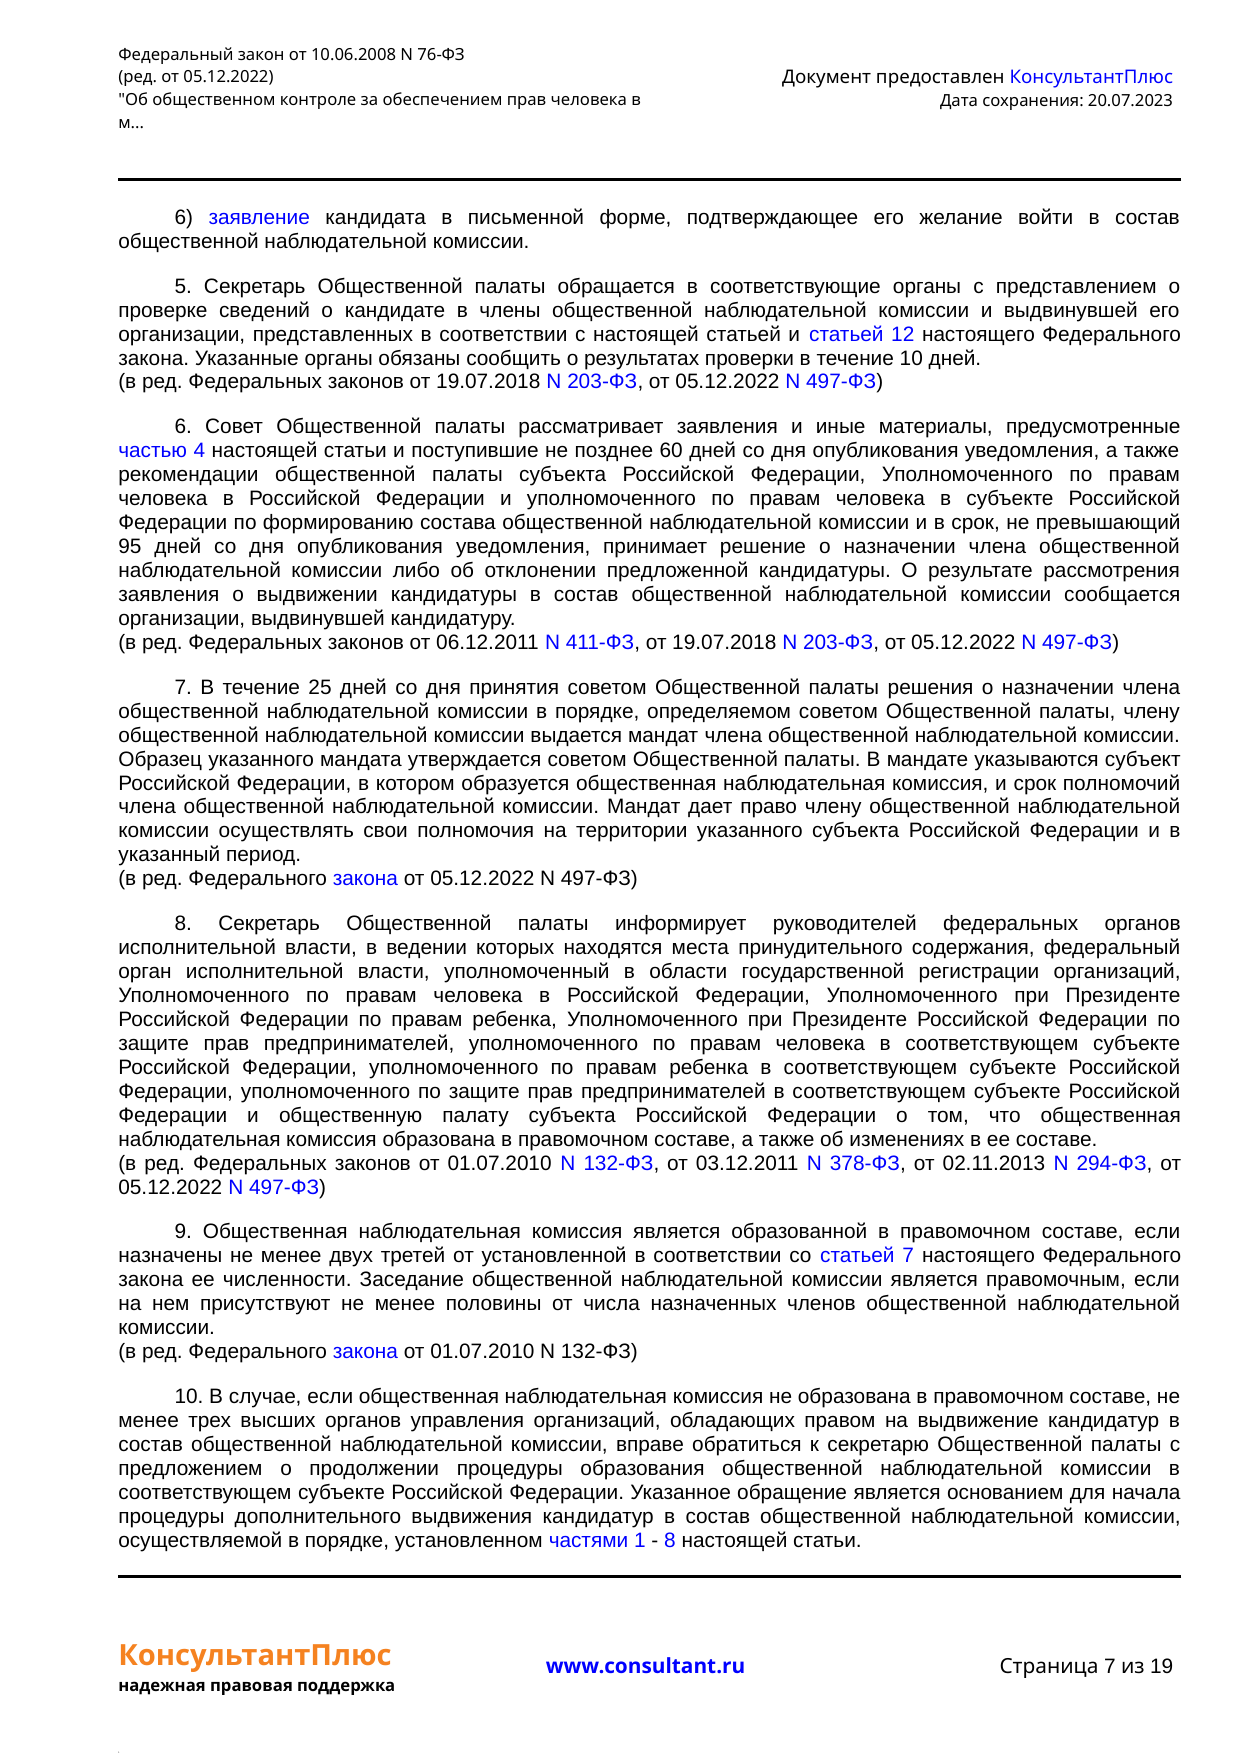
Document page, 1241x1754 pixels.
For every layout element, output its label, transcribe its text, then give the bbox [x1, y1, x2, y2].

text 6) заявление кандидата в письменной форме, подтверждающее его желание войти в состав общественной наблюдательной комиссии. [118, 205, 1181, 253]
text (в ред. Федерального закона от 05.12.2022 N 497-ФЗ) [118, 866, 1181, 890]
text 8. Секретарь Общественной палаты информирует руководителей федеральных органов исполнительной власти, в ведении которых находятся места принудительного содержания, федеральный орган исполнительной власти, уполномоченный в области государственной регистрации организаций, Уполномоченного по правам человека в Российской Федерации, Уполномоченного при Президенте Российской Федерации по правам ребенка, Уполномоченного при Президенте Российской Федерации по защите прав предпринимателей, уполномоченного по правам человека в соответствующем субъекте Российской Федерации, уполномоченного по правам ребенка в соответствующем субъекте Российской Федерации, уполномоченного по защите прав предпринимателей в соответствующем субъекте Российской Федерации и общественную палату субъекта Российской Федерации о том, что общественная наблюдательная комиссия образована в правомочном составе, а также об изменениях в ее составе. [118, 911, 1181, 1151]
text (в ред. Федеральных законов от 19.07.2018 N 203-ФЗ, от 05.12.2022 N 497-ФЗ) [118, 369, 1181, 393]
text 10. В случае, если общественная наблюдательная комиссия не образована в правомочном составе, не менее трех высших органов управления организаций, обладающих правом на выдвижение кандидатур в состав общественной наблюдательной комиссии, вправе обратиться к секретарю Общественной палаты с предложением о продолжении процедуры образования общественной наблюдательной комиссии в соответствующем субъекте Российской Федерации. Указанное обращение является основанием для начала процедуры дополнительного выдвижения кандидатур в состав общественной наблюдательной комиссии, осуществляемой в порядке, установленном частями 1 - 8 настоящей статьи. [118, 1384, 1181, 1552]
text (в ред. Федеральных законов от 06.12.2011 N 411-ФЗ, от 19.07.2018 N 203-ФЗ, от 05.12.2022 N 497-ФЗ) [118, 630, 1181, 654]
text (в ред. Федеральных законов от 01.07.2010 N 132-ФЗ, от 03.12.2011 N 378-ФЗ, от 02.11.2013 N 294-ФЗ, от 05.12.2022 N 497-ФЗ) [118, 1151, 1181, 1198]
text 7. В течение 25 дней со дня принятия советом Общественной палаты решения о назначении члена общественной наблюдательной комиссии в порядке, определяемом советом Общественной палаты, члену общественной наблюдательной комиссии выдается мандат члена общественной наблюдательной комиссии. Образец указанного мандата утверждается советом Общественной палаты. В мандате указываются субъект Российской Федерации, в котором образуется общественная наблюдательная комиссия, и срок полномочий члена общественной наблюдательной комиссии. Мандат дает право члену общественной наблюдательной комиссии осуществлять свои полномочия на территории указанного субъекта Российской Федерации и в указанный период. [118, 674, 1181, 866]
text 5. Секретарь Общественной палаты обращается в соответствующие органы с представлением о проверке сведений о кандидате в члены общественной наблюдательной комиссии и выдвинувшей его организации, представленных в соответствии с настоящей статьей и статьей 12 настоящего Федерального закона. Указанные органы обязаны сообщить о результатах проверки в течение 10 дней. [118, 273, 1181, 369]
text (в ред. Федерального закона от 01.07.2010 N 132-ФЗ) [118, 1339, 1181, 1363]
text 9. Общественная наблюдательная комиссия является образованной в правомочном составе, если назначены не менее двух третей от установленной в соответствии со статьей 7 настоящего Федерального закона ее численности. Заседание общественной наблюдательной комиссии является правомочным, если на нем присутствуют не менее половины от числа назначенных членов общественной наблюдательной комиссии. [118, 1219, 1181, 1339]
text 6. Совет Общественной палаты рассматривает заявления и иные материалы, предусмотренные частью 4 настоящей статьи и поступившие не позднее 60 дней со дня опубликования уведомления, а также рекомендации общественной палаты субъекта Российской Федерации, Уполномоченного по правам человека в Российской Федерации и уполномоченного по правам человека в субъекте Российской Федерации по формированию состава общественной наблюдательной комиссии и в срок, не превышающий 95 дней со дня опубликования уведомления, принимает решение о назначении члена общественной наблюдательной комиссии либо об отклонении предложенной кандидатуры. О результате рассмотрения заявления о выдвижении кандидатуры в состав общественной наблюдательной комиссии сообщается организации, выдвинувшей кандидатуру. [118, 414, 1181, 630]
